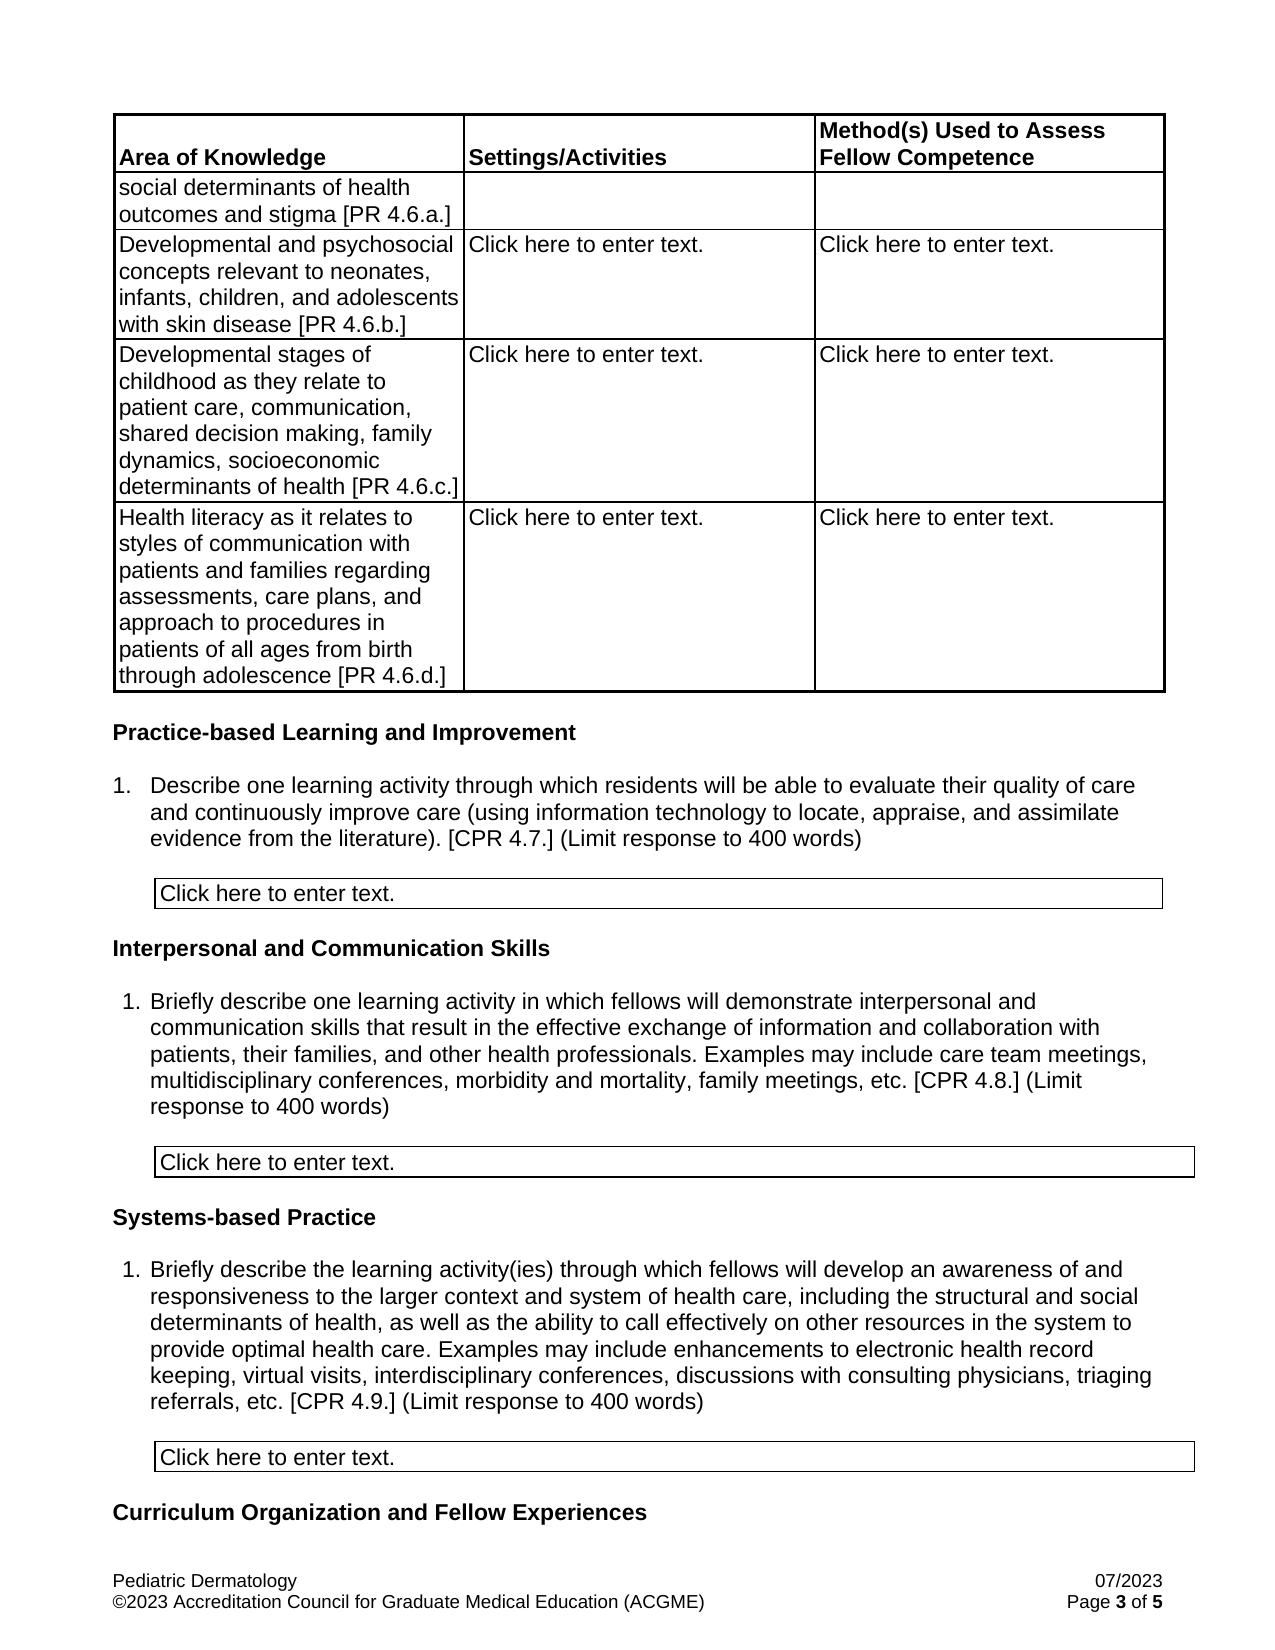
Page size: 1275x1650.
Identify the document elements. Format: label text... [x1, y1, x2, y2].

text Interpersonal and Communication Skills [112, 935, 1162, 962]
table_header Area of Knowledge [116, 116, 463, 171]
text Curriculum Organization and Fellow Experiences [112, 1499, 1162, 1525]
text Practice-based Learning and Improvement [112, 719, 1162, 746]
list Briefly describe one learning activity in which fellows will demonstrate interpersonal and communication skills that result in the effective exchange of information and collaboration with patients, their families, and other health professionals. Examples may include care team meetings, multidisciplinary conferences, morbidity and mortality, family meetings, etc. [CPR 4.8.] (Limit response to 400 words) [122, 988, 1162, 1120]
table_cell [116, 173, 463, 228]
list Describe one learning activity through which residents will be able to evaluate their quality of care and continuously improve care (using information technology to locate, appraise, and assimilate evidence from the literature). [CPR 4.7.] (Limit response to 400 words) [112, 772, 1162, 851]
list Briefly describe the learning activity(ies) through which fellows will develop an awareness of and responsiveness to the larger context and system of health care, including the structural and social determinants of health, as well as the ability to call effectively on other resources in the system to provide optimal health care. Examples may include enhancements to electronic health record keeping, virtual visits, interdisciplinary conferences, discussions with consulting physicians, triaging referrals, etc. [CPR 4.9.] (Limit response to 400 words) [122, 1256, 1162, 1414]
table_cell Developmental stages of childhood as they relate to patient care, communication, shared decision making, family dynamics, socioeconomic determinants of health [PR 4.6.c.] [116, 340, 463, 501]
table_header Method(s) Used to Assess Fellow Competence [816, 116, 1163, 171]
table_header Settings/Activities [465, 116, 814, 171]
table_cell Health literacy as it relates to styles of communication with patients and families regarding assessments, care plans, and approach to procedures in patients of all ages from birth through adolescence [PR 4.6.d.] [116, 503, 463, 690]
text Systems-based Practice [112, 1204, 1162, 1230]
table_cell Developmental and psychosocial concepts relevant to neonates, infants, children, and adolescents with skin disease [PR 4.6.b.] [116, 230, 463, 338]
